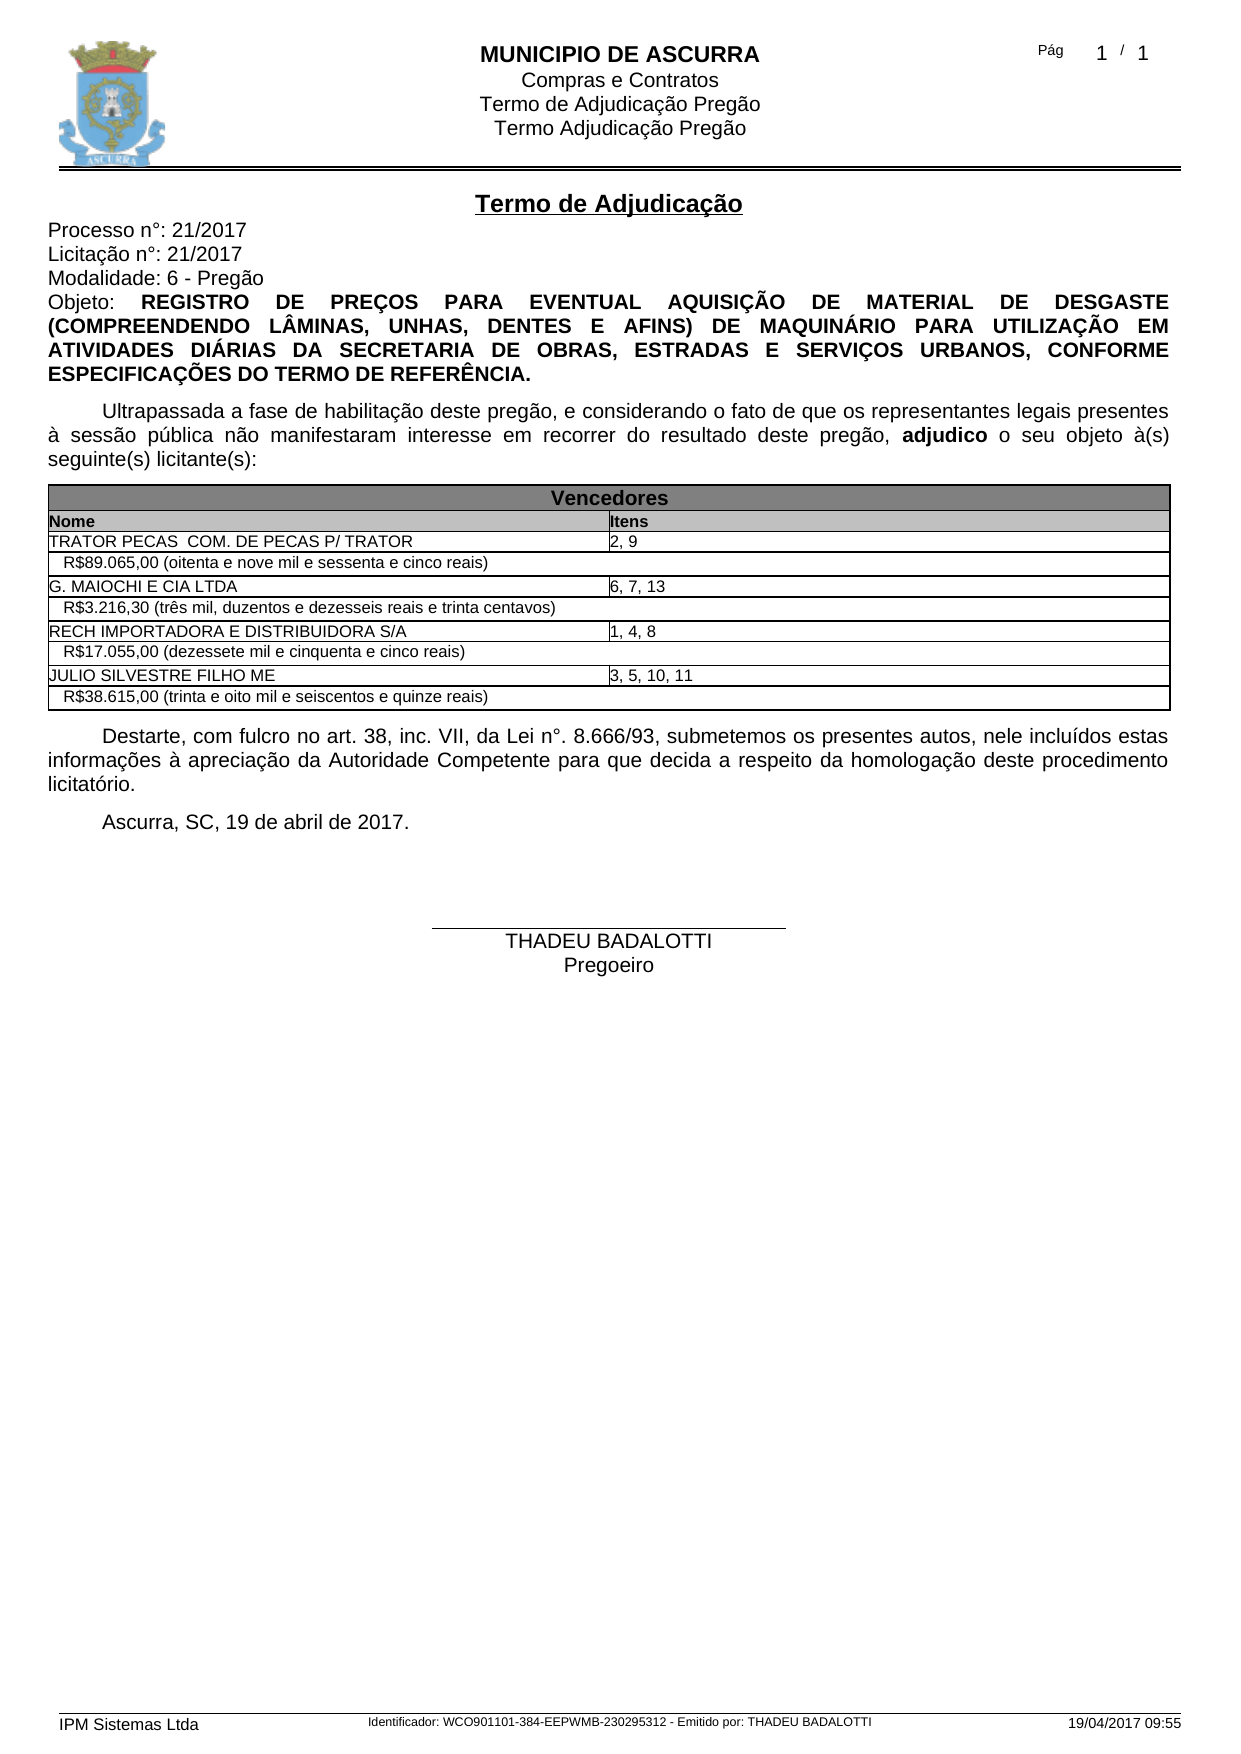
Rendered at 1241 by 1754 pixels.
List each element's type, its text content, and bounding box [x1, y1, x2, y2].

table_header Termo de Adjudicação [610, 666, 1169, 685]
table_header Termo de Adjudicação [49, 687, 1169, 709]
table_header Termo de Adjudicação [610, 622, 1169, 641]
picture [58, 41, 166, 167]
table_header Termo de Adjudicação [610, 532, 1169, 551]
table_header Termo de Adjudicação [49, 666, 609, 685]
table_header Termo de Adjudicação [48, 711, 1170, 1001]
table_header Termo de Adjudicação [49, 622, 609, 641]
table_header Termo de Adjudicação [49, 577, 609, 596]
table_header Termo de Adjudicação [610, 577, 1169, 596]
table_header Termo de Adjudicação [49, 598, 1169, 620]
table_header Termo de Adjudicação [49, 642, 1169, 665]
table_header Termo de Adjudicação [48, 189, 1170, 484]
table_header Termo de Adjudicação [49, 553, 1169, 575]
table_header Termo de Adjudicação [49, 532, 609, 551]
